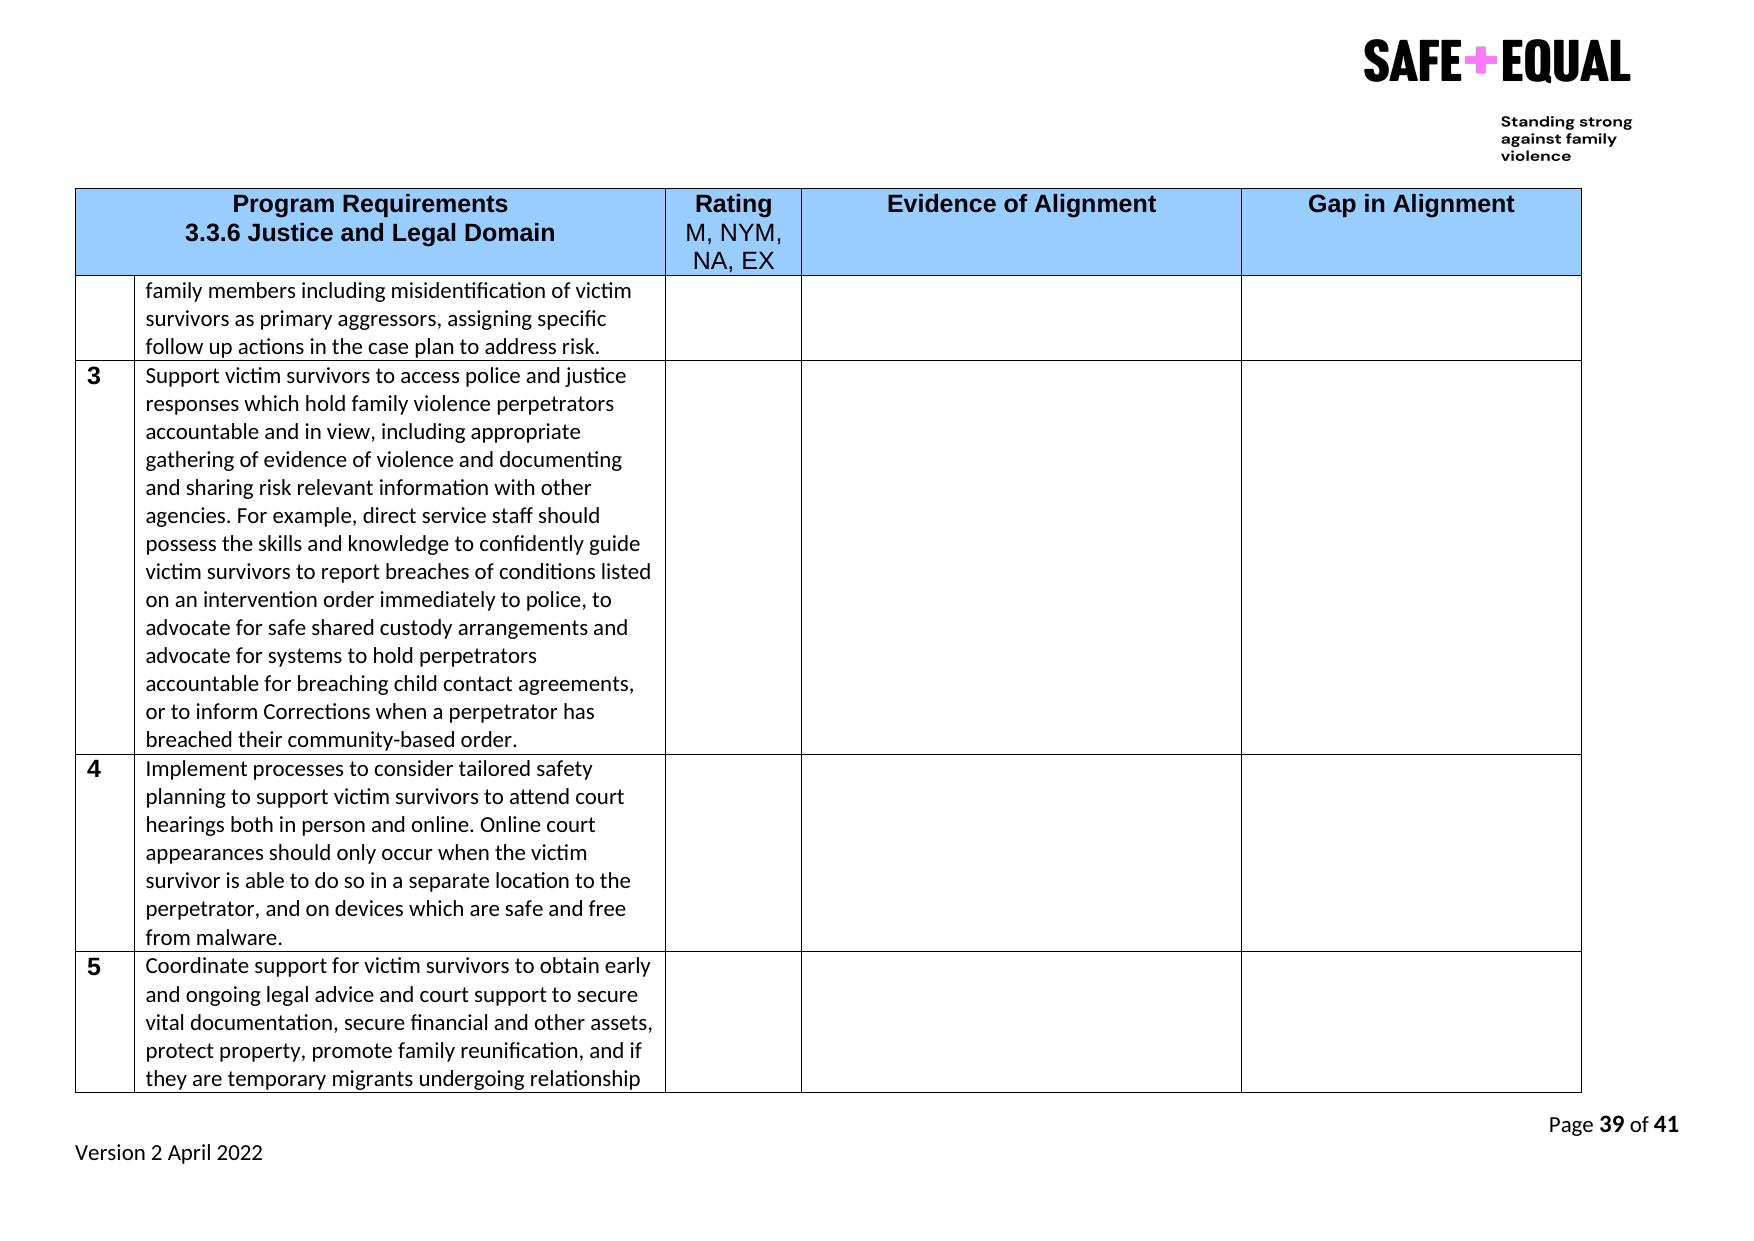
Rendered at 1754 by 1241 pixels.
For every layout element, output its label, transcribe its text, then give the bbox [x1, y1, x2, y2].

table_cell 2 [76, 276, 134, 360]
table_cell [666, 755, 801, 951]
table_cell [1242, 952, 1581, 1092]
table_cell 3 [76, 361, 134, 753]
picture [1316, 13, 1677, 188]
table_cell Implement processes to consider tailored safety planning to support victim survivors to attend court hearings both in person and online. Online court appearances should only occur when the victim survivor is able to do so in a separate location to the perpetrator, and on devices which are safe and free from malware. [135, 755, 665, 951]
table_cell [666, 276, 801, 360]
table_cell [1242, 755, 1581, 951]
table_cell [802, 952, 1241, 1092]
table_cell 5 [76, 952, 134, 1092]
table_cell [1242, 361, 1581, 753]
table_header Rating M, NYM, NA, EX [666, 189, 801, 275]
table_header Program Requirements 3.3.6 Justice and Legal Domain [76, 189, 665, 275]
table_cell [802, 276, 1241, 360]
table_cell Support victim survivors to access police and justice responses which hold family violence perpetrators accountable and in view, including appropriate gathering of evidence of violence and documenting and sharing risk relevant information with other agencies. For example, direct service staff should possess the skills and knowledge to confidently guide victim survivors to report breaches of conditions listed on an intervention order immediately to police, to advocate for safe shared custody arrangements and advocate for systems to hold perpetrators accountable for breaching child contact agreements, or to inform Corrections when a perpetrator has breached their community-based order. [135, 361, 665, 753]
table_cell 4 [76, 755, 134, 951]
table_header Gap in Alignment [1242, 189, 1581, 275]
table_header Evidence of Alignment [802, 189, 1241, 275]
table_cell [802, 361, 1241, 753]
table_cell [1242, 276, 1581, 360]
table_cell [802, 755, 1241, 951]
table_cell [666, 361, 801, 753]
table_cell [666, 952, 801, 1092]
